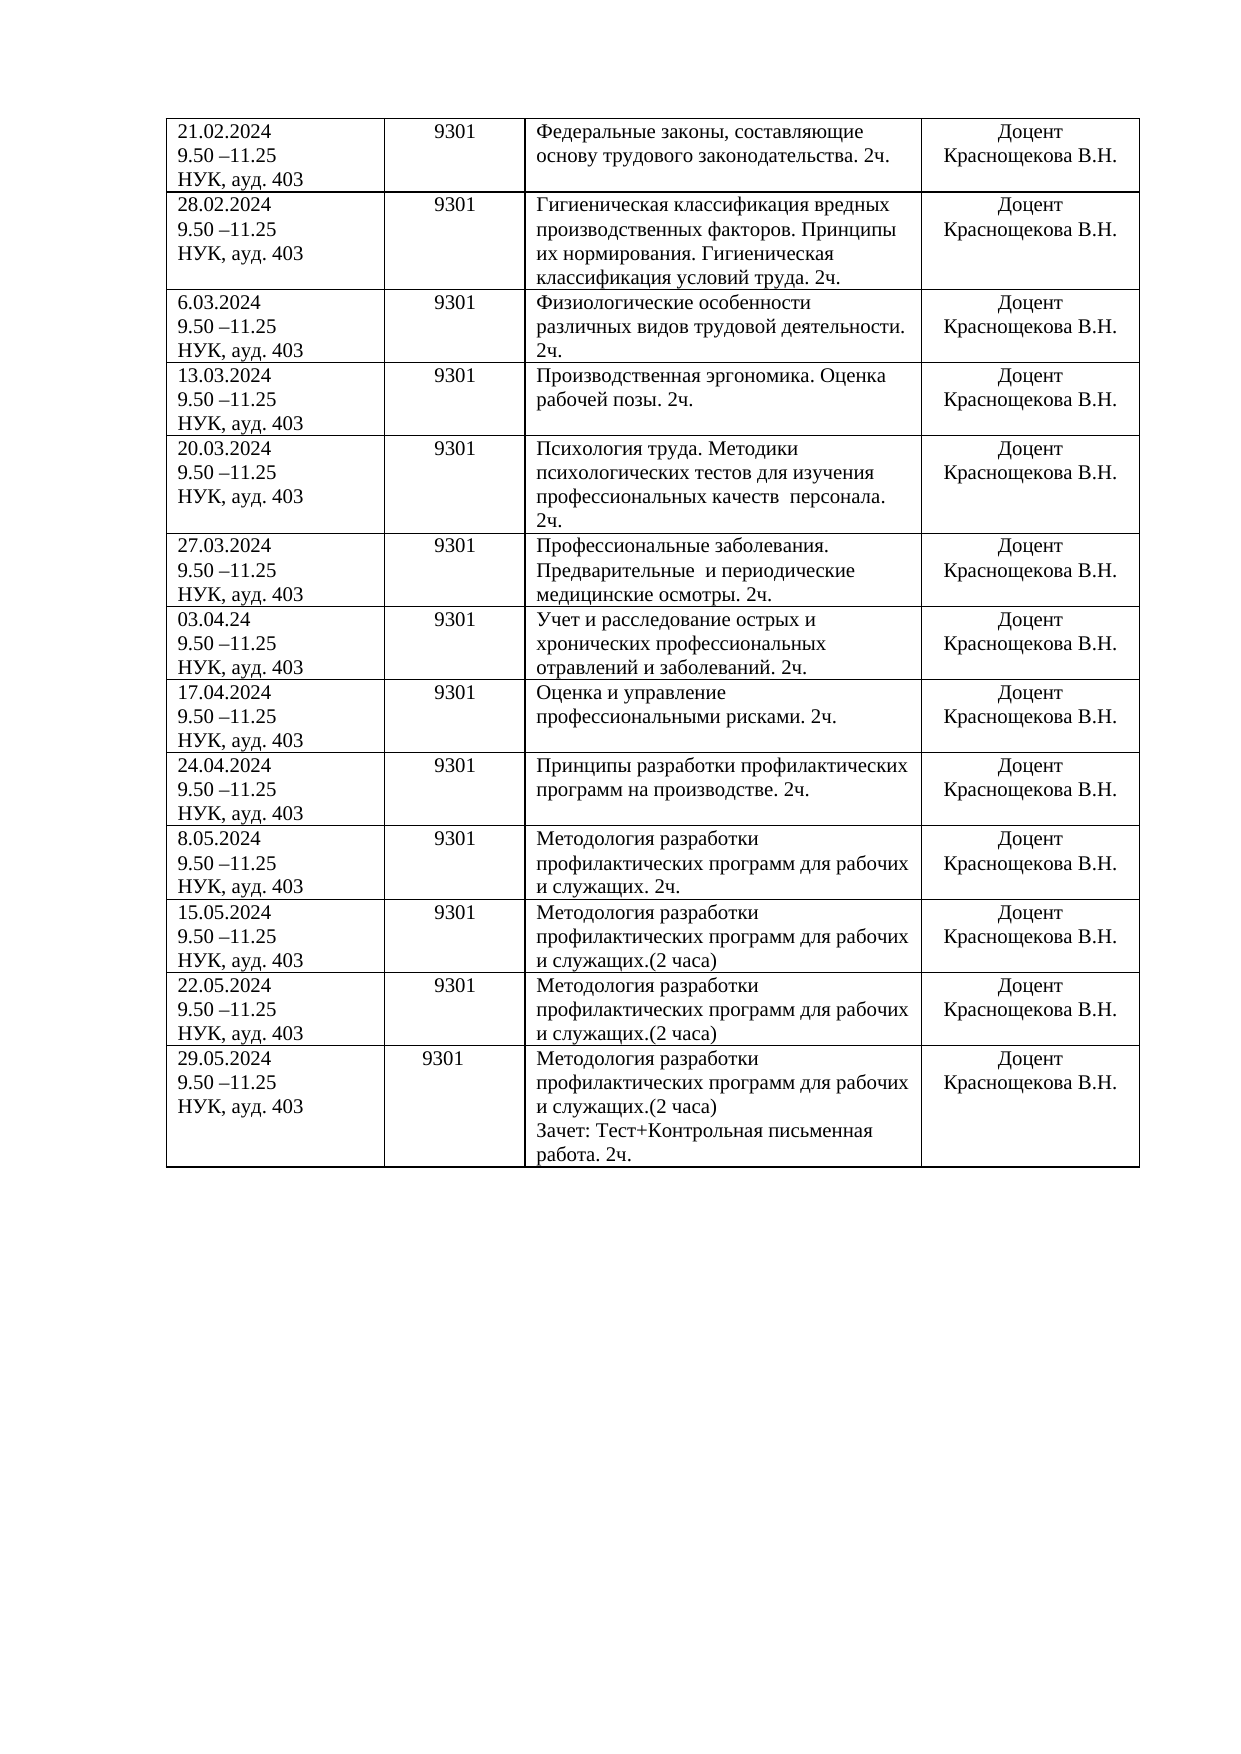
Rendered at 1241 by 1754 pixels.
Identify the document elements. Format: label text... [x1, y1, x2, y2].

table_cell Психология труда. Методики психологических тестов для изучения профессиональных качеств персонала. 2ч. [526, 436, 921, 532]
table_cell 9301 [385, 680, 524, 752]
table_cell Физиологические особенности различных видов трудовой деятельности. 2ч. [526, 290, 921, 362]
table_cell 20.03.2024 9.50 –11.25 НУК, ауд. 403 [167, 436, 384, 532]
table_cell 9301 [385, 607, 524, 679]
table_cell 9301 [385, 973, 524, 1045]
table_cell 22.05.2024 9.50 –11.25 НУК, ауд. 403 [167, 973, 384, 1045]
table_cell 9301 [385, 363, 524, 435]
table_cell Методология разработки профилактических программ для рабочих и служащих. (2 часа) [526, 900, 921, 972]
table_cell Гигиеническая классификация вредных производственных факторов. Принципы их нормирования. Гигиеническая классификация условий труда. 2ч. [526, 193, 921, 289]
table_cell 24.04.2024 9.50 –11.25 НУК, ауд. 403 [167, 753, 384, 825]
table_cell Доцент Краснощекова В.Н. [922, 607, 1139, 679]
table_cell 9301 [385, 826, 524, 898]
table_cell Доцент Краснощекова В.Н. [922, 826, 1139, 898]
table_cell Оценка и управление профессиональными рисками. 2ч. [526, 680, 921, 752]
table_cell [922, 119, 1139, 191]
table_cell Федеральные законы, составляющие основу трудового законодательства. 2ч. [526, 119, 921, 191]
table_cell 9301 [385, 1046, 524, 1166]
table_cell 03.04.24 9.50 –11.25 НУК, ауд. 403 [167, 607, 384, 679]
table_cell 27.03.2024 9.50 –11.25 НУК, ауд. 403 [167, 534, 384, 606]
table_cell 9301 [385, 534, 524, 606]
table_cell Доцент Краснощекова В.Н. [922, 900, 1139, 972]
table_cell Доцент Краснощекова В.Н. [922, 1046, 1139, 1166]
table_cell Доцент Краснощекова В.Н. [922, 363, 1139, 435]
table_cell 9301 [385, 193, 524, 289]
table_cell 21.02.2024 9.50 –11.25 НУК, ауд. 403 [167, 119, 384, 191]
table_cell Методология разработки профилактических программ для рабочих и служащих. (2 часа) [526, 973, 921, 1045]
table_cell 15.05.2024 9.50 –11.25 НУК, ауд. 403 [167, 900, 384, 972]
table_cell 9301 [385, 900, 524, 972]
table_cell 28.02.2024 9.50 –11.25 НУК, ауд. 403 [167, 193, 384, 289]
table_cell 29.05.2024 9.50 –11.25 НУК, ауд. 403 [167, 1046, 384, 1166]
table_cell 9301 [385, 436, 524, 532]
table_cell Методология разработки профилактических программ для рабочих и служащих. (2 часа) Зачет: Тест+Контрольная письменная работа. 2ч. [526, 1046, 921, 1166]
table_cell 6.03.2024 9.50 –11.25 НУК, ауд. 403 [167, 290, 384, 362]
table_cell Профессиональные заболевания. Предварительные и периодические медицинские осмотры. 2ч. [526, 534, 921, 606]
table_cell Методология разработки профилактических программ для рабочих и служащих. 2ч. [526, 826, 921, 898]
table_cell Учет и расследование острых и хронических профессиональных отравлений и заболеваний. 2ч. [526, 607, 921, 679]
table_cell 9301 [385, 753, 524, 825]
table_cell 8.05.2024 9.50 –11.25 НУК, ауд. 403 [167, 826, 384, 898]
table_cell Доцент Краснощекова В.Н. [922, 290, 1139, 362]
table_cell Доцент Краснощекова В.Н. [922, 436, 1139, 532]
table_cell 9301 [385, 119, 524, 191]
table_cell 17.04.2024 9.50 –11.25 НУК, ауд. 403 [167, 680, 384, 752]
table_cell Доцент Краснощекова В.Н. [922, 680, 1139, 752]
table_cell 13.03.2024 9.50 –11.25 НУК, ауд. 403 [167, 363, 384, 435]
table_cell Принципы разработки профилактических программ на производстве. 2ч. [526, 753, 921, 825]
table_cell Доцент Краснощекова В.Н. [922, 973, 1139, 1045]
table_cell Доцент Краснощекова В.Н. [922, 193, 1139, 289]
table_cell 9301 [385, 290, 524, 362]
table_cell Производственная эргономика. Оценка рабочей позы. 2ч. [526, 363, 921, 435]
table_cell Доцент Краснощекова В.Н. [922, 753, 1139, 825]
table_cell Доцент Краснощекова В.Н. [922, 534, 1139, 606]
